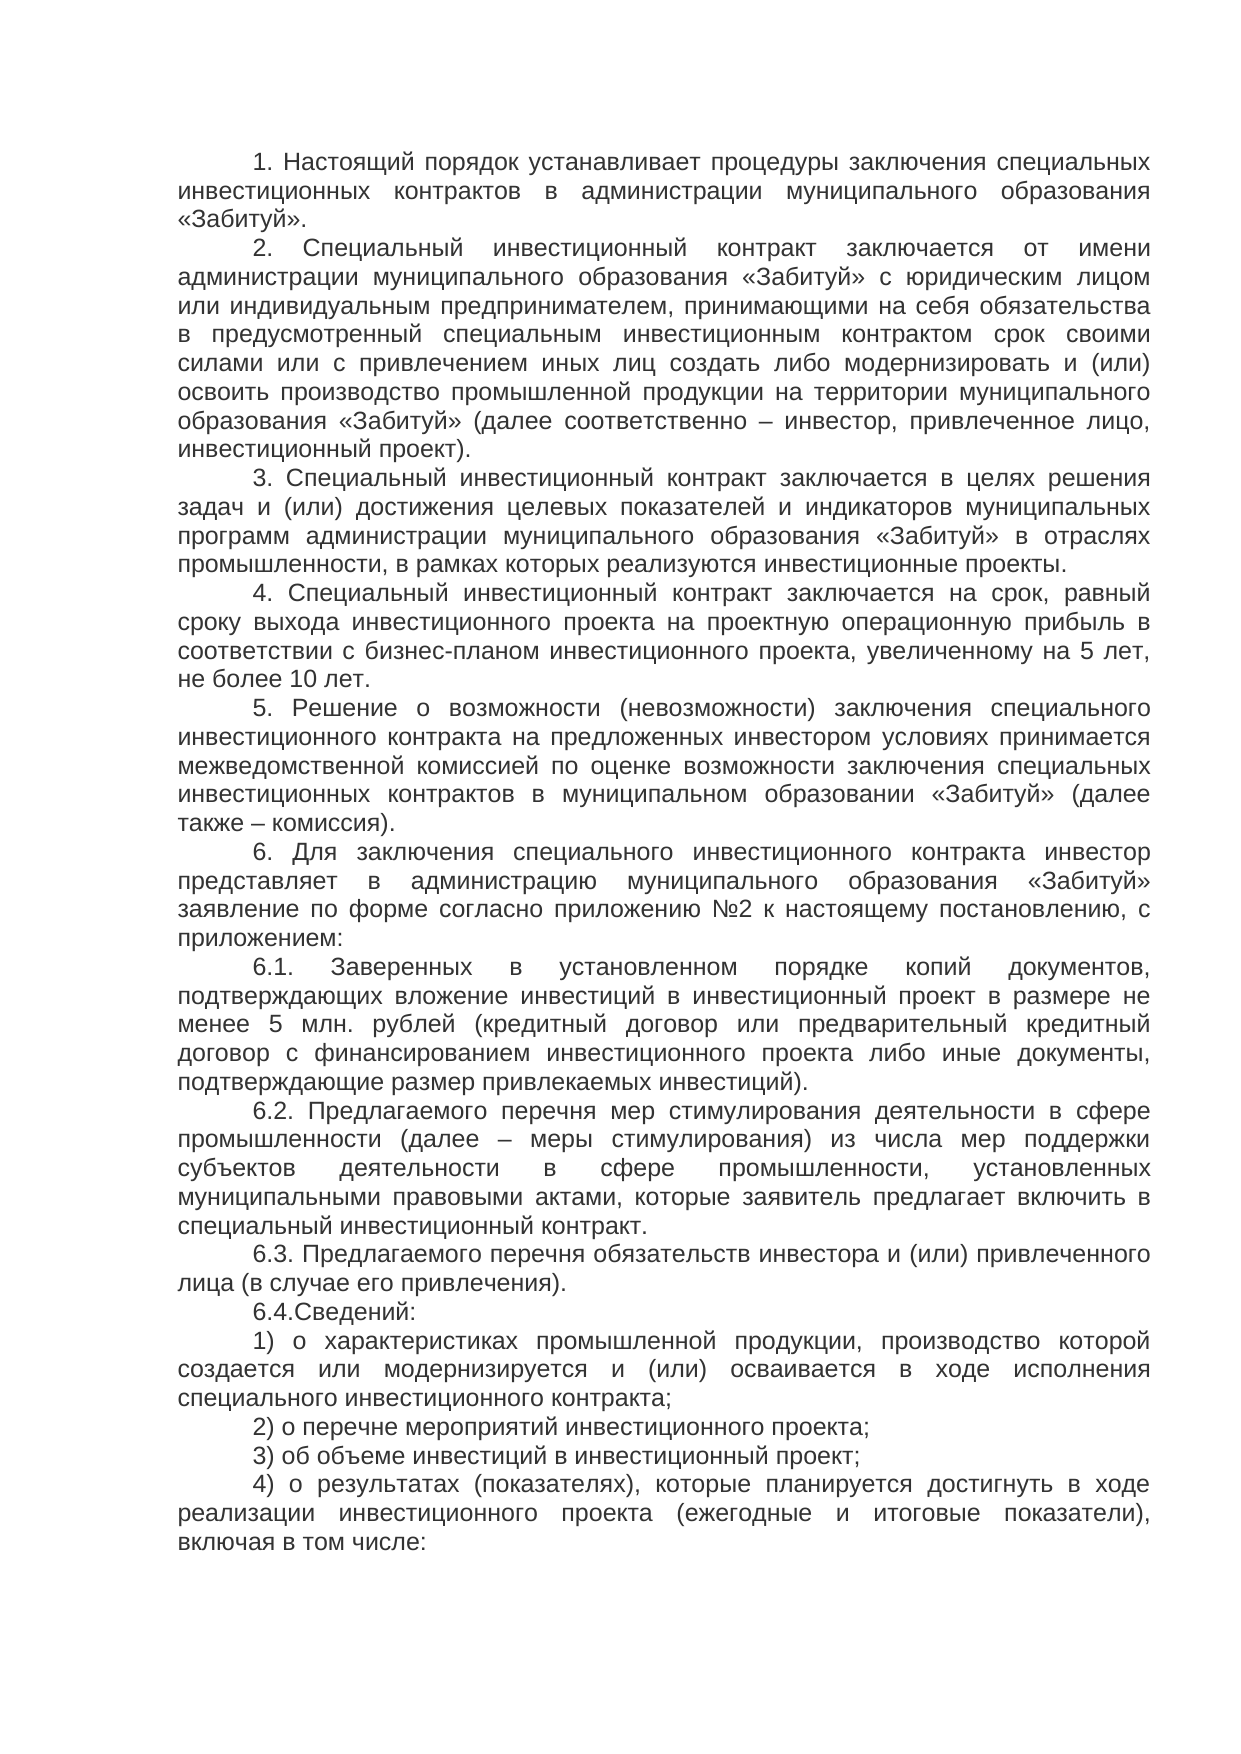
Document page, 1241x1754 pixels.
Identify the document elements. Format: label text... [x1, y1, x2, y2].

text 6. Для заключения специального инвестиционного контракта инвестор представляет в администрацию муниципального образования «Забитуй» заявление по форме согласно приложению №2 к настоящему постановлению, с приложением: [177, 837, 1152, 952]
text 6.4.Сведений: [177, 1297, 1152, 1326]
text 4) о результатах (показателях), которые планируется достигнуть в ходе реализации инвестиционного проекта (ежегодные и итоговые показатели), включая в том числе: [177, 1469, 1152, 1556]
text 6.2. Предлагаемого перечня мер стимулирования деятельности в сфере промышленности (далее – меры стимулирования) из числа мер поддержки субъектов деятельности в сфере промышленности, установленных муниципальными правовыми актами, которые заявитель предлагает включить в специальный инвестиционный контракт. [177, 1096, 1152, 1239]
text 6.3. Предлагаемого перечня обязательств инвестора и (или) привлеченного лица (в случае его привлечения). [177, 1239, 1152, 1297]
text 5. Решение о возможности (невозможности) заключения специального инвестиционного контракта на предложенных инвестором условиях принимается межведомственной комиссией по оценке возможности заключения специальных инвестиционных контрактов в муниципальном образовании «Забитуй» (далее также – комиссия). [177, 693, 1152, 837]
text 6.1. Заверенных в установленном порядке копий документов, подтверждающих вложение инвестиций в инвестиционный проект в размере не менее 5 млн. рублей (кредитный договор или предварительный кредитный договор с финансированием инвестиционного проекта либо иные документы, подтверждающие размер привлекаемых инвестиций). [177, 952, 1152, 1096]
text 1) о характеристиках промышленной продукции, производство которой создается или модернизируется и (или) осваивается в ходе исполнения специального инвестиционного контракта; [177, 1326, 1152, 1412]
text 3) об объеме инвестиций в инвестиционный проект; [177, 1441, 1152, 1469]
text 2) о перечне мероприятий инвестиционного проекта; [177, 1412, 1152, 1441]
text 2. Специальный инвестиционный контракт заключается от имени администрации муниципального образования «Забитуй» с юридическим лицом или индивидуальным предпринимателем, принимающими на себя обязательства в предусмотренный специальным инвестиционным контрактом срок своими силами или с привлечением иных лиц создать либо модернизировать и (или) освоить производство промышленной продукции на территории муниципального образования «Забитуй» (далее соответственно – инвестор, привлеченное лицо, инвестиционный проект). [177, 233, 1152, 463]
text 3. Специальный инвестиционный контракт заключается в целях решения задач и (или) достижения целевых показателей и индикаторов муниципальных программ администрации муниципального образования «Забитуй» в отраслях промышленности, в рамках которых реализуются инвестиционные проекты. [177, 463, 1152, 578]
text 4. Специальный инвестиционный контракт заключается на срок, равный сроку выхода инвестиционного проекта на проектную операционную прибыль в соответствии с бизнес-планом инвестиционного проекта, увеличенному на 5 лет, не более 10 лет. [177, 578, 1152, 693]
text 1. Настоящий порядок устанавливает процедуры заключения специальных инвестиционных контрактов в администрации муниципального образования «Забитуй». [177, 147, 1152, 233]
